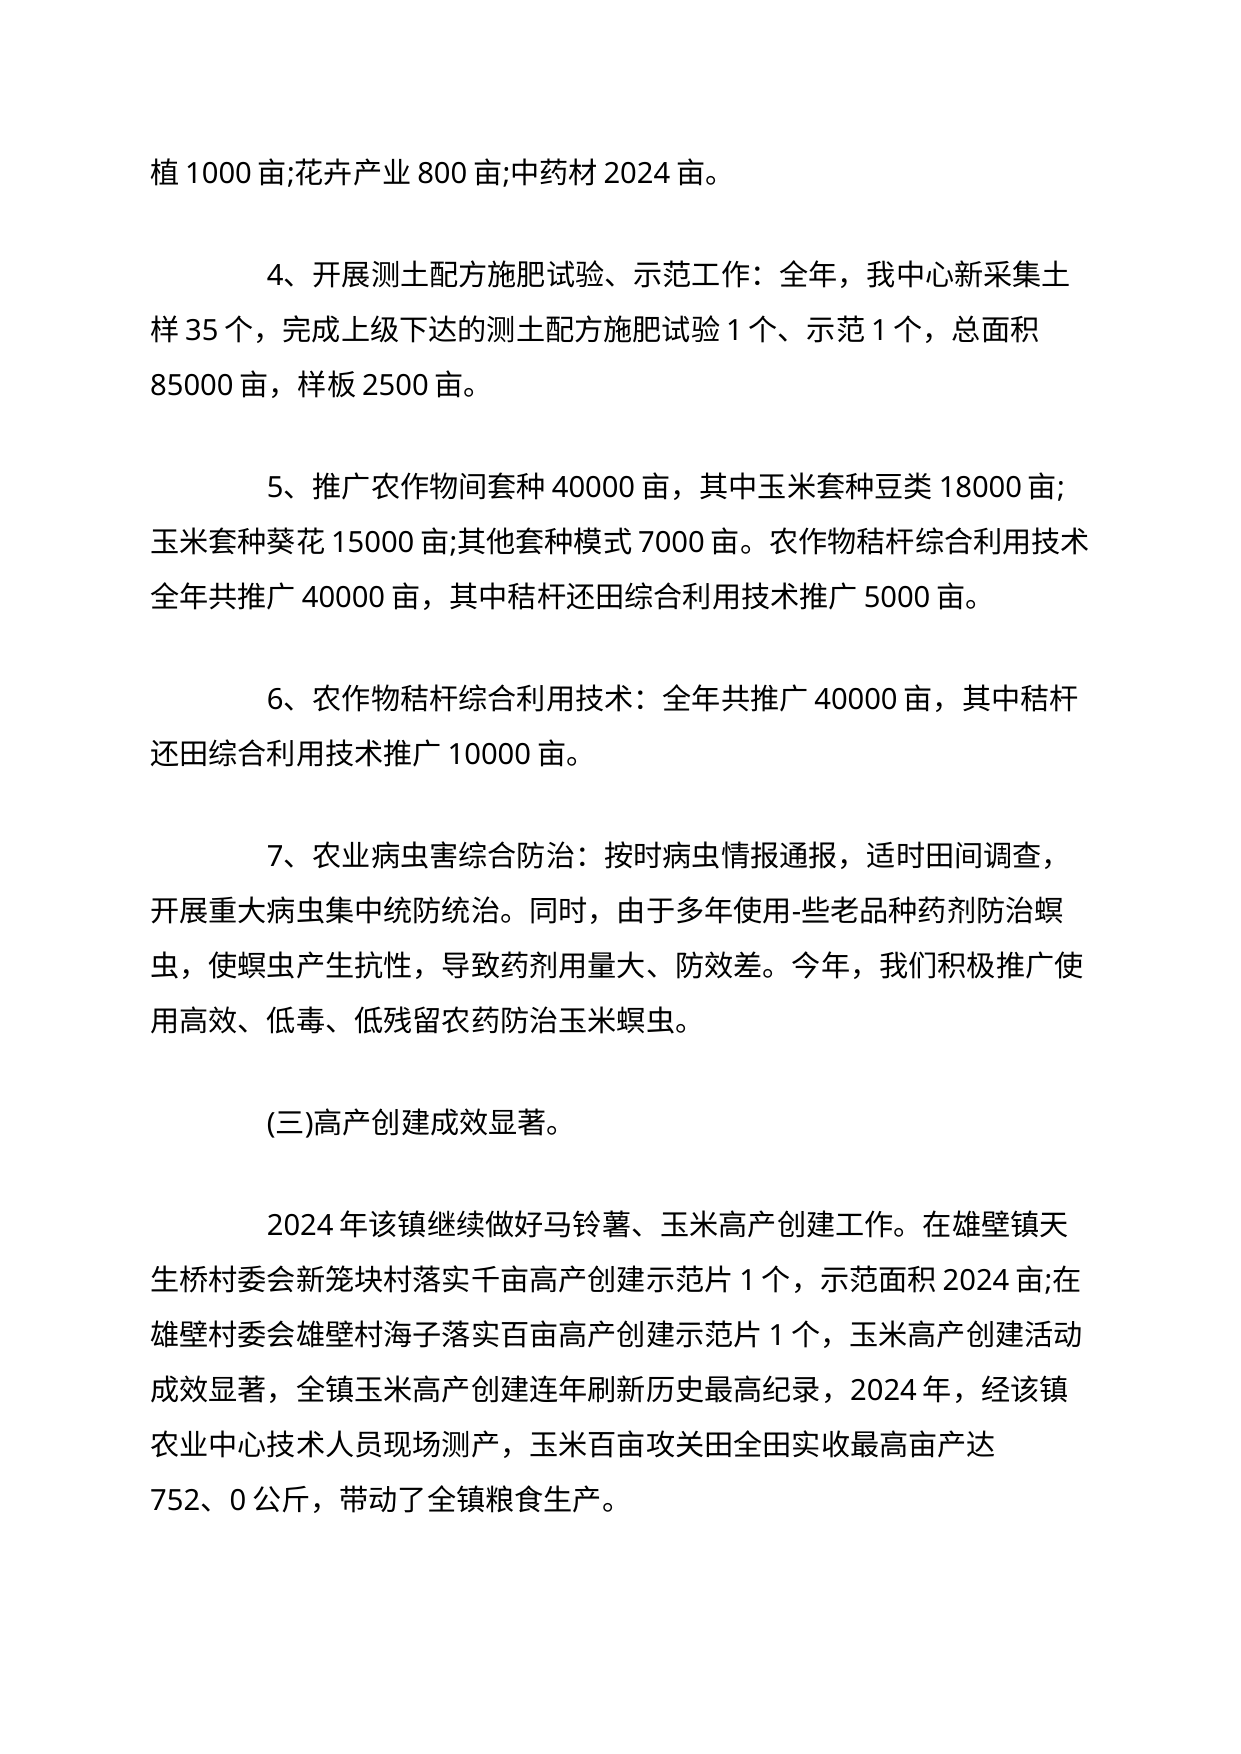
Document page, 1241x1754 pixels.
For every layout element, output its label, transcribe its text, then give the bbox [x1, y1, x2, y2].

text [150, 150, 1090, 192]
text 2024年该镇继续做好马铃薯、玉米高产创建工作。在雄壁镇天生桥村委会新笼块村落实千亩高产创建示范片1个，示范面积2024亩;在雄壁村委会雄壁村海子落实百亩高产创建示范片1个，玉米高产创建活动成效显著，全镇玉米高产创建连年刷新历史最高纪录，2024年，经该镇农业中心技术人员现场测产，玉米百亩攻关田全田实收最高亩产达752、0公斤，带动了全镇粮食生产。 [150, 1202, 1090, 1519]
text 5、推广农作物间套种40000亩，其中玉米套种豆类18000亩;玉米套种葵花15000亩;其他套种模式7000亩。农作物秸杆综合利用技术全年共推广40000亩，其中秸杆还田综合利用技术推广5000亩。 [150, 464, 1090, 616]
text 4、开展测土配方施肥试验、示范工作：全年，我中心新采集土样35个，完成上级下达的测土配方施肥试验1个、示范1个，总面积85000亩，样板2500亩。 [150, 252, 1090, 404]
text (三)高产创建成效显著。 [150, 1099, 1090, 1142]
text 6、农作物秸杆综合利用技术：全年共推广40000亩，其中秸杆还田综合利用技术推广10000亩。 [150, 676, 1090, 773]
text 7、农业病虫害综合防治：按时病虫情报通报，适时田间调查，开展重大病虫集中统防统治。同时，由于多年使用-些老品种药剂防治螟虫，使螟虫产生抗性，导致药剂用量大、防效差。今年，我们积极推广使用高效、低毒、低残留农药防治玉米螟虫。 [150, 833, 1090, 1040]
